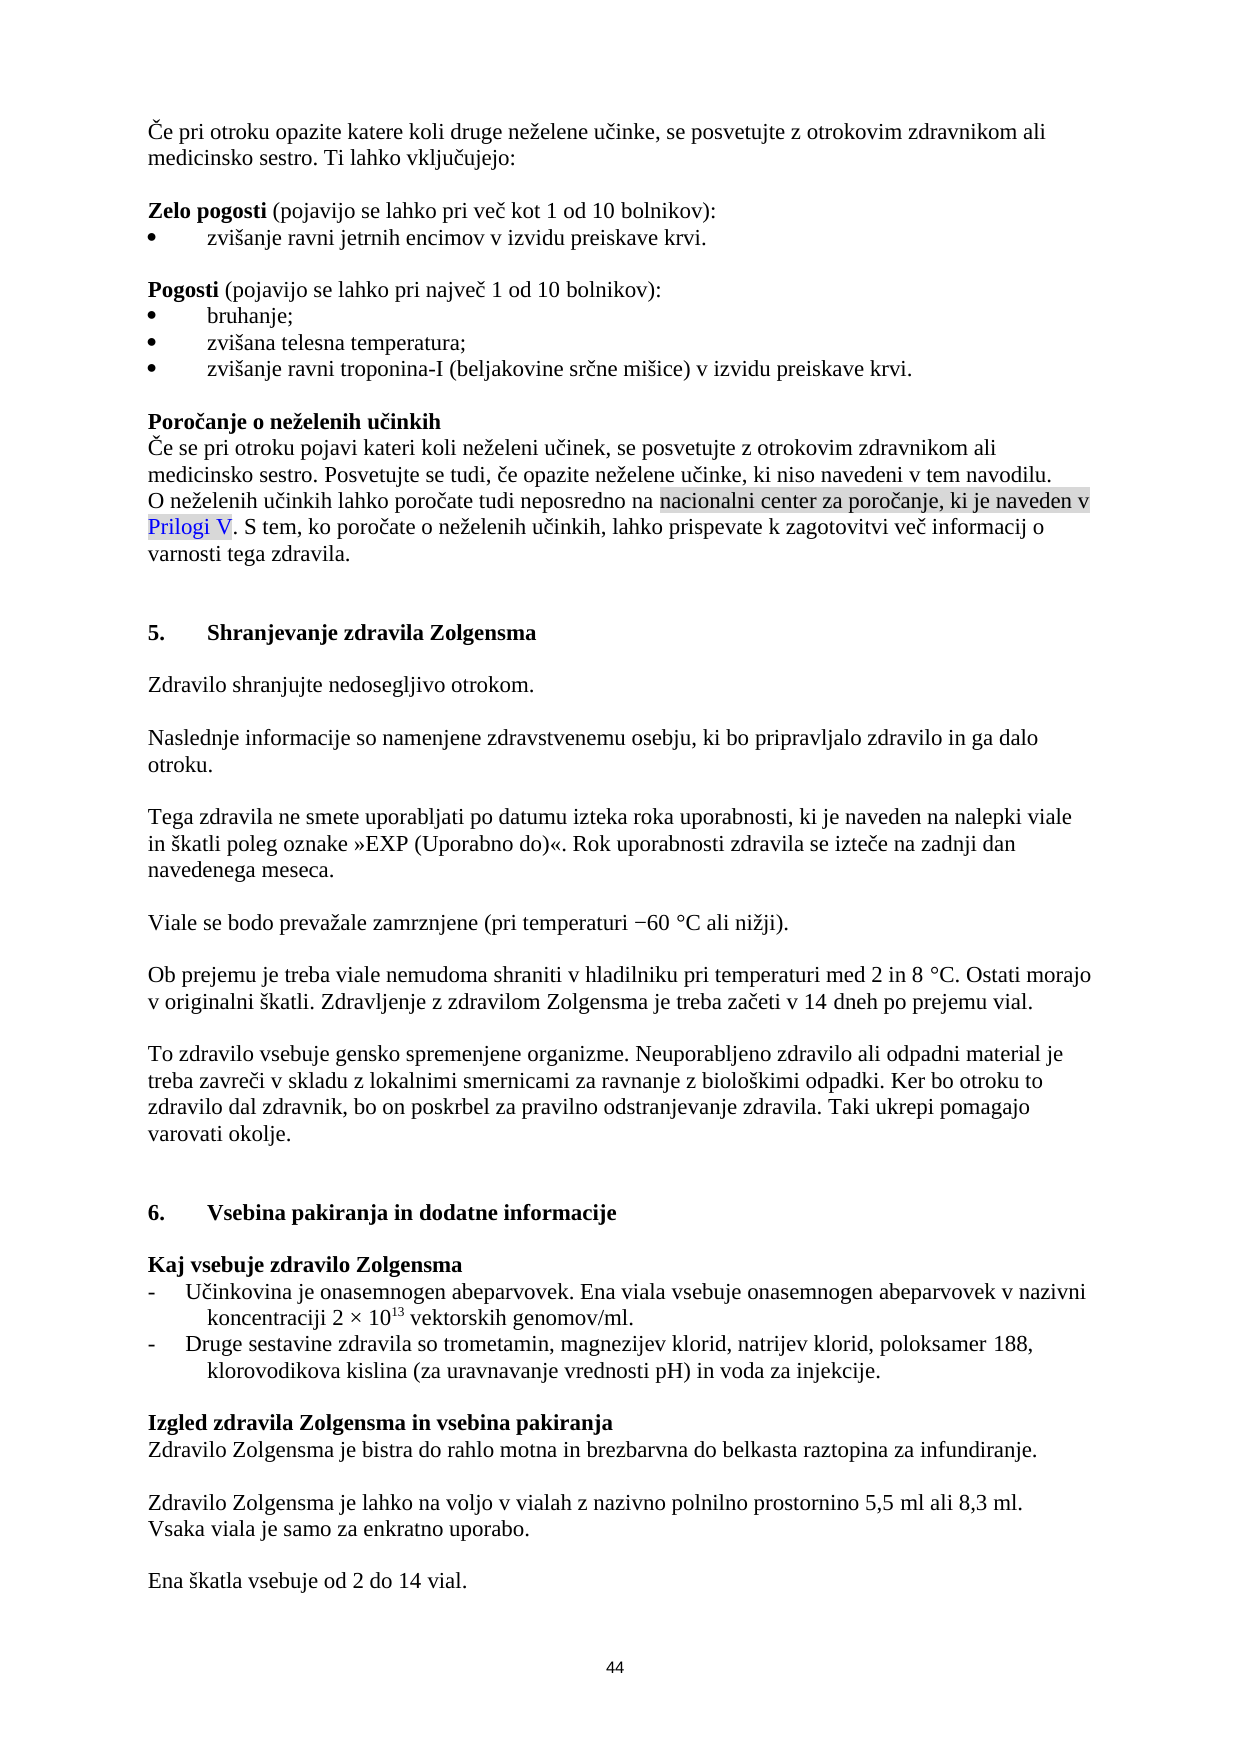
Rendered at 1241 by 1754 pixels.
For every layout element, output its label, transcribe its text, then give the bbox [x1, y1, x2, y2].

list Druge sestavine zdravila so trometamin, magnezijev klorid, natrijev klorid, poloksamer 188, klorovodikova kislina (za uravnavanje vrednosti pH) in voda za injekcije. [148, 1330, 1092, 1383]
text Zdravilo Zolgensma je bistra do rahlo motna in brezbarvna do belkasta raztopina za infundiranje. [148, 1436, 1092, 1462]
list zvišana telesna temperatura; [148, 329, 1092, 355]
text Če se pri otroku pojavi kateri koli neželeni učinek, se posvetujte z otrokovim zdravnikom ali medicinsko sestro. Posvetujte se tudi, če opazite neželene učinke, ki niso navedeni v tem navodilu. O neželenih učinkih lahko poročate tudi neposredno na nacionalni center za poročanje, ki je naveden v Prilogi V. S tem, ko poročate o neželenih učinkih, lahko prispevate k zagotovitvi več informacij o varnosti tega zdravila. [148, 434, 1092, 566]
text Tega zdravila ne smete uporabljati po datumu izteka roka uporabnosti, ki je naveden na nalepki viale in škatli poleg oznake »EXP (Uporabno do)«. Rok uporabnosti zdravila se izteče na zadnji dan navedenega meseca. [148, 803, 1092, 882]
text Ena škatla vsebuje od 2 do 14 vial. [148, 1568, 1092, 1594]
list zvišanje ravni jetrnih encimov v izvidu preiskave krvi. [148, 223, 1092, 250]
text Zelo pogosti (pojavijo se lahko pri več kot 1 od 10 bolnikov): [148, 197, 1092, 223]
text Kaj vsebuje zdravilo Zolgensma [148, 1251, 1092, 1278]
text Ob prejemu je treba viale nemudoma shraniti v hladilniku pri temperaturi med 2 in 8 °C. Ostati morajo v originalni škatli. Zdravljenje z zdravilom Zolgensma je treba začeti v 14 dneh po prejemu vial. [148, 961, 1092, 1014]
text Zdravilo shranjujte nedosegljivo otrokom. [148, 672, 1092, 698]
list zvišanje ravni troponina-I (beljakovine srčne mišice) v izvidu preiskave krvi. [148, 355, 1092, 382]
text Izgled zdravila Zolgensma in vsebina pakiranja [148, 1409, 1092, 1436]
text Zdravilo Zolgensma je lahko na voljo v vialah z nazivno polnilno prostornino 5,5 ml ali 8,3 ml. Vsaka viala je samo za enkratno uporabo. [148, 1488, 1092, 1541]
list Učinkovina je onasemnogen abeparvovek. Ena viala vsebuje onasemnogen abeparvovek v nazivni koncentraciji 2 × 1013 vektorskih genomov/ml. [148, 1278, 1092, 1330]
text Če pri otroku opazite katere koli druge neželene učinke, se posvetujte z otrokovim zdravnikom ali medicinsko sestro. Ti lahko vključujejo: [148, 118, 1092, 171]
text Poročanje o neželenih učinkih [148, 408, 1092, 434]
text To zdravilo vsebuje gensko spremenjene organizme. Neuporabljeno zdravilo ali odpadni material je treba zavreči v skladu z lokalnimi smernicami za ravnanje z biološkimi odpadki. Ker bo otroku to zdravilo dal zdravnik, bo on poskrbel za pravilno odstranjevanje zdravila. Taki ukrepi pomagajo varovati okolje. [148, 1041, 1092, 1146]
text 5. Shranjevanje zdravila Zolgensma [148, 619, 1092, 645]
list bruhanje; [148, 303, 1092, 329]
text Viale se bodo prevažale zamrznjene (pri temperaturi −60 °C ali nižji). [148, 909, 1092, 935]
text Naslednje informacije so namenjene zdravstvenemu osebju, ki bo pripravljalo zdravilo in ga dalo otroku. [148, 724, 1092, 777]
text Pogosti (pojavijo se lahko pri največ 1 od 10 bolnikov): [148, 276, 1092, 303]
text 6. Vsebina pakiranja in dodatne informacije [148, 1199, 1092, 1225]
